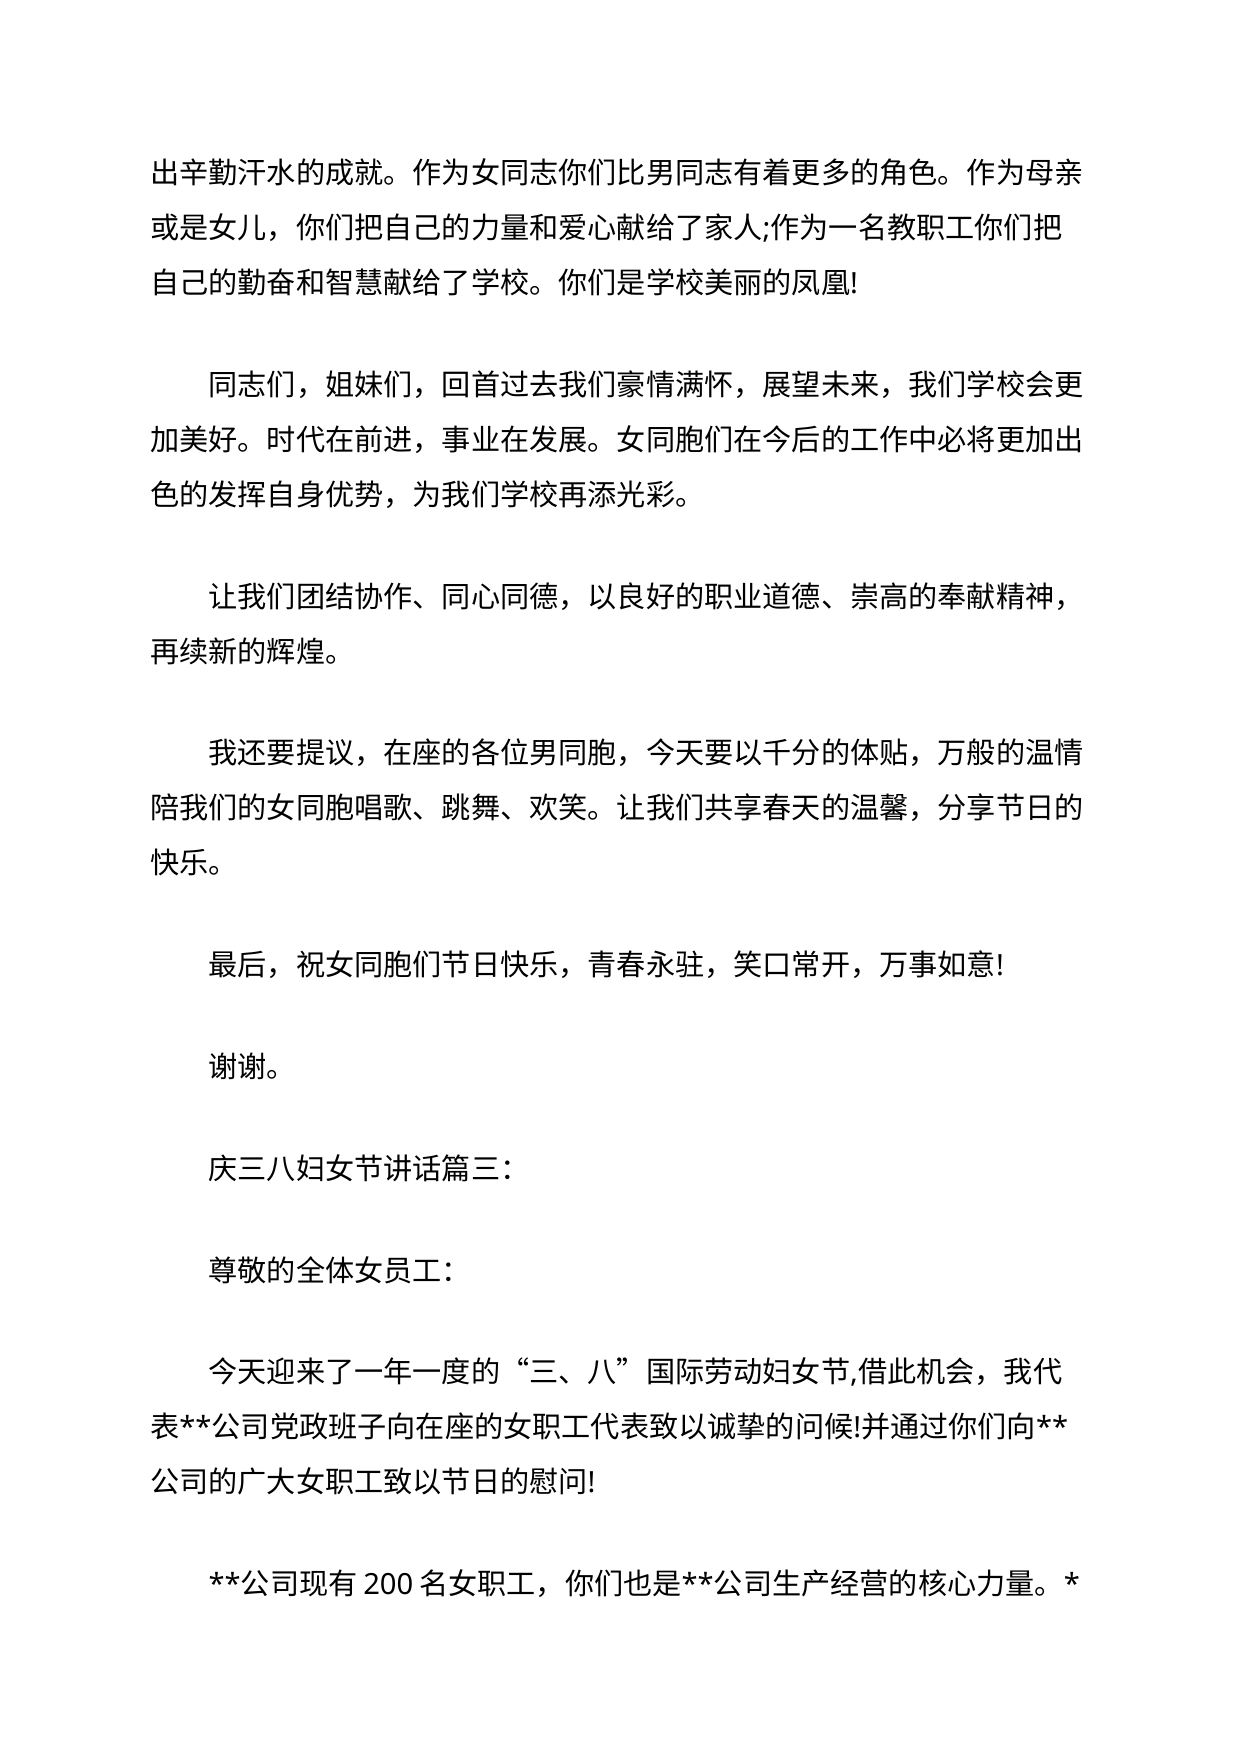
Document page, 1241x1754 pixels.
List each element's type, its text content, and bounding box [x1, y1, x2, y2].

text 尊敬的全体女员工： [150, 1247, 1090, 1289]
text 今天迎来了一年一度的“三、八”国际劳动妇女节,借此机会，我代表**公司党政班子向在座的女职工代表致以诚挚的问候!并通过你们向**公司的广大女职工致以节日的慰问! [150, 1349, 1090, 1501]
text 我还要提议，在座的各位男同胞，今天要以千分的体贴，万般的温情陪我们的女同胞唱歌、跳舞、欢笑。让我们共享春天的温馨，分享节日的快乐。 [150, 730, 1090, 882]
text 最后，祝女同胞们节日快乐，青春永驻，笑口常开，万事如意! [150, 942, 1090, 984]
text 谢谢。 [150, 1044, 1090, 1086]
text 让我们团结协作、同心同德，以良好的职业道德、崇高的奉献精神，再续新的辉煌。 [150, 573, 1090, 671]
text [150, 1561, 1090, 1603]
text 庆三八妇女节讲话篇三： [150, 1145, 1090, 1188]
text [150, 150, 1090, 302]
text 同志们，姐妹们，回首过去我们豪情满怀，展望未来，我们学校会更加美好。时代在前进，事业在发展。女同胞们在今后的工作中必将更加出色的发挥自身优势，为我们学校再添光彩。 [150, 362, 1090, 514]
